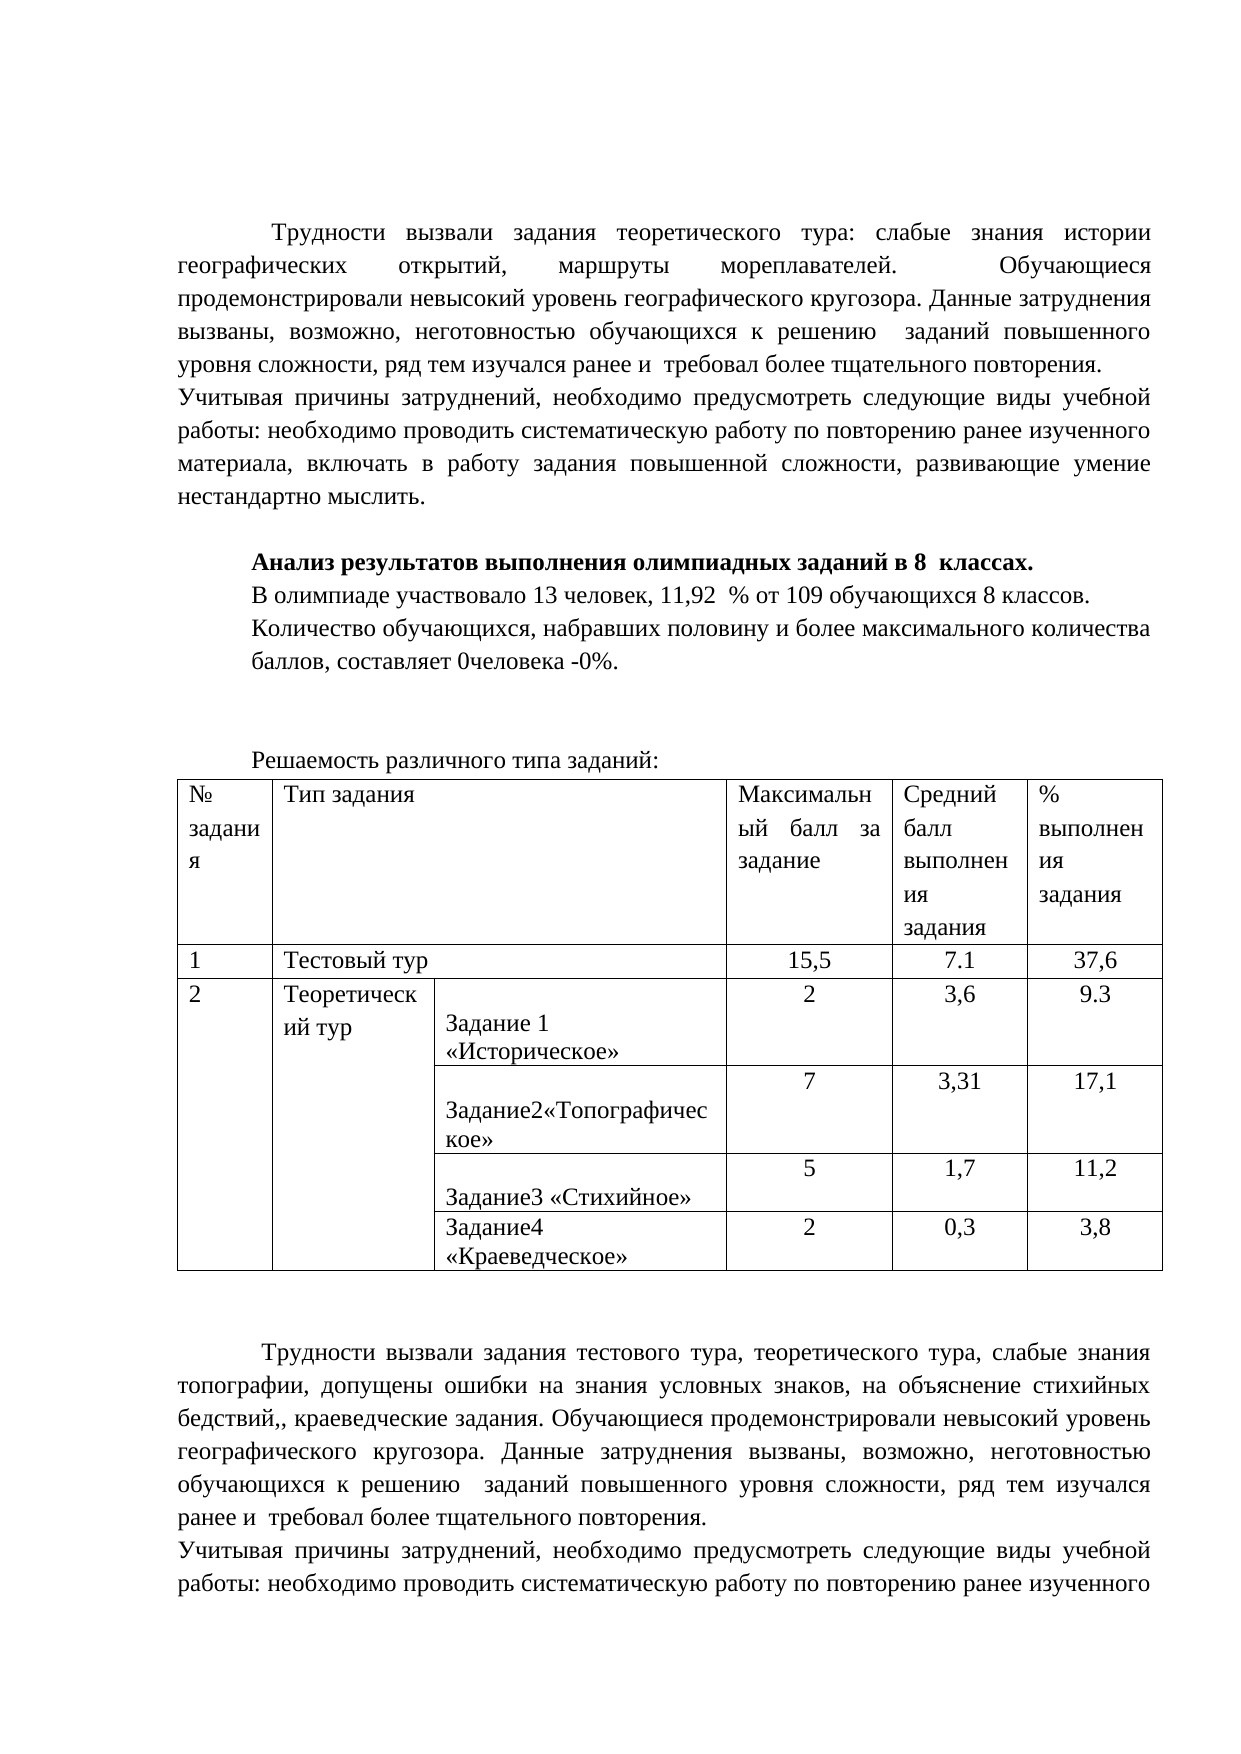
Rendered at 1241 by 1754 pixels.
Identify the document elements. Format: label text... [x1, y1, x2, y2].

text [177, 1535, 1152, 1597]
text Трудности вызвали задания тестового тура, теоретического тура, слабые знания топографии, допущены ошибки на знания условных знаков, на объяснение стихийных бедствий,, краеведческие задания. Обучающиеся продемонстрировали невысокий уровень географического кругозора. Данные затруднения вызваны, возможно, неготовностью обучающихся к решению заданий повышенного уровня сложности, ряд тем изучался ранее и требовал более тщательного повторения. [177, 1337, 1152, 1531]
table_cell 37,6 [1028, 945, 1162, 978]
table_cell 15,5 [727, 945, 892, 978]
table_cell 17,1 [1028, 1066, 1162, 1152]
table_cell Теоретический тур [273, 979, 434, 1269]
table_header Средний балл выполнения задания [893, 780, 1027, 944]
table_cell 3,8 [1028, 1212, 1162, 1269]
text Трудности вызвали задания теоретического тура: слабые знания истории географических открытий, маршруты мореплавателей. Обучающиеся продемонстрировали невысокий уровень географического кругозора. Данные затруднения вызваны, возможно, неготовностью обучающихся к решению заданий повышенного уровня сложности, ряд тем изучался ранее и требовал более тщательного повторения. [177, 217, 1152, 378]
table_header № задания [178, 780, 272, 944]
table_cell 1,7 [893, 1154, 1027, 1211]
table_cell Задание4 «Краеведческое» [435, 1212, 726, 1269]
table_cell Задание2«Топографическое» [435, 1066, 726, 1152]
text Анализ результатов выполнения олимпиадных заданий в 8 классах. [177, 547, 1152, 576]
table_cell 3,31 [893, 1066, 1027, 1152]
table_cell Тестовый тур [273, 945, 726, 978]
table_header Тип задания [273, 780, 726, 944]
table_cell Задание 1 «Историческое» [435, 979, 726, 1065]
table_cell 2 [727, 979, 892, 1065]
table_header Максимальный балл за задание [727, 780, 892, 944]
text В олимпиаде участвовало 13 человек, 11,92 % от 109 обучающихся 8 классов. [177, 580, 1152, 609]
text Решаемость различного типа заданий: [177, 746, 1152, 774]
table_cell 7 [727, 1066, 892, 1152]
table_header % выполнения задания [1028, 780, 1162, 944]
table_cell 1 [178, 945, 272, 978]
table_cell 0,3 [893, 1212, 1027, 1269]
table_cell 3,6 [893, 979, 1027, 1065]
table_cell 11,2 [1028, 1154, 1162, 1211]
table_cell Задание3 «Стихийное» [435, 1154, 726, 1211]
table_cell 9.3 [1028, 979, 1162, 1065]
table_cell 5 [727, 1154, 892, 1211]
table_cell 7.1 [893, 945, 1027, 978]
table_cell 2 [178, 979, 272, 1269]
text Количество обучающихся, набравших половину и более максимального количества баллов, составляет 0человека -0%. [251, 613, 1152, 675]
table_cell 2 [727, 1212, 892, 1269]
